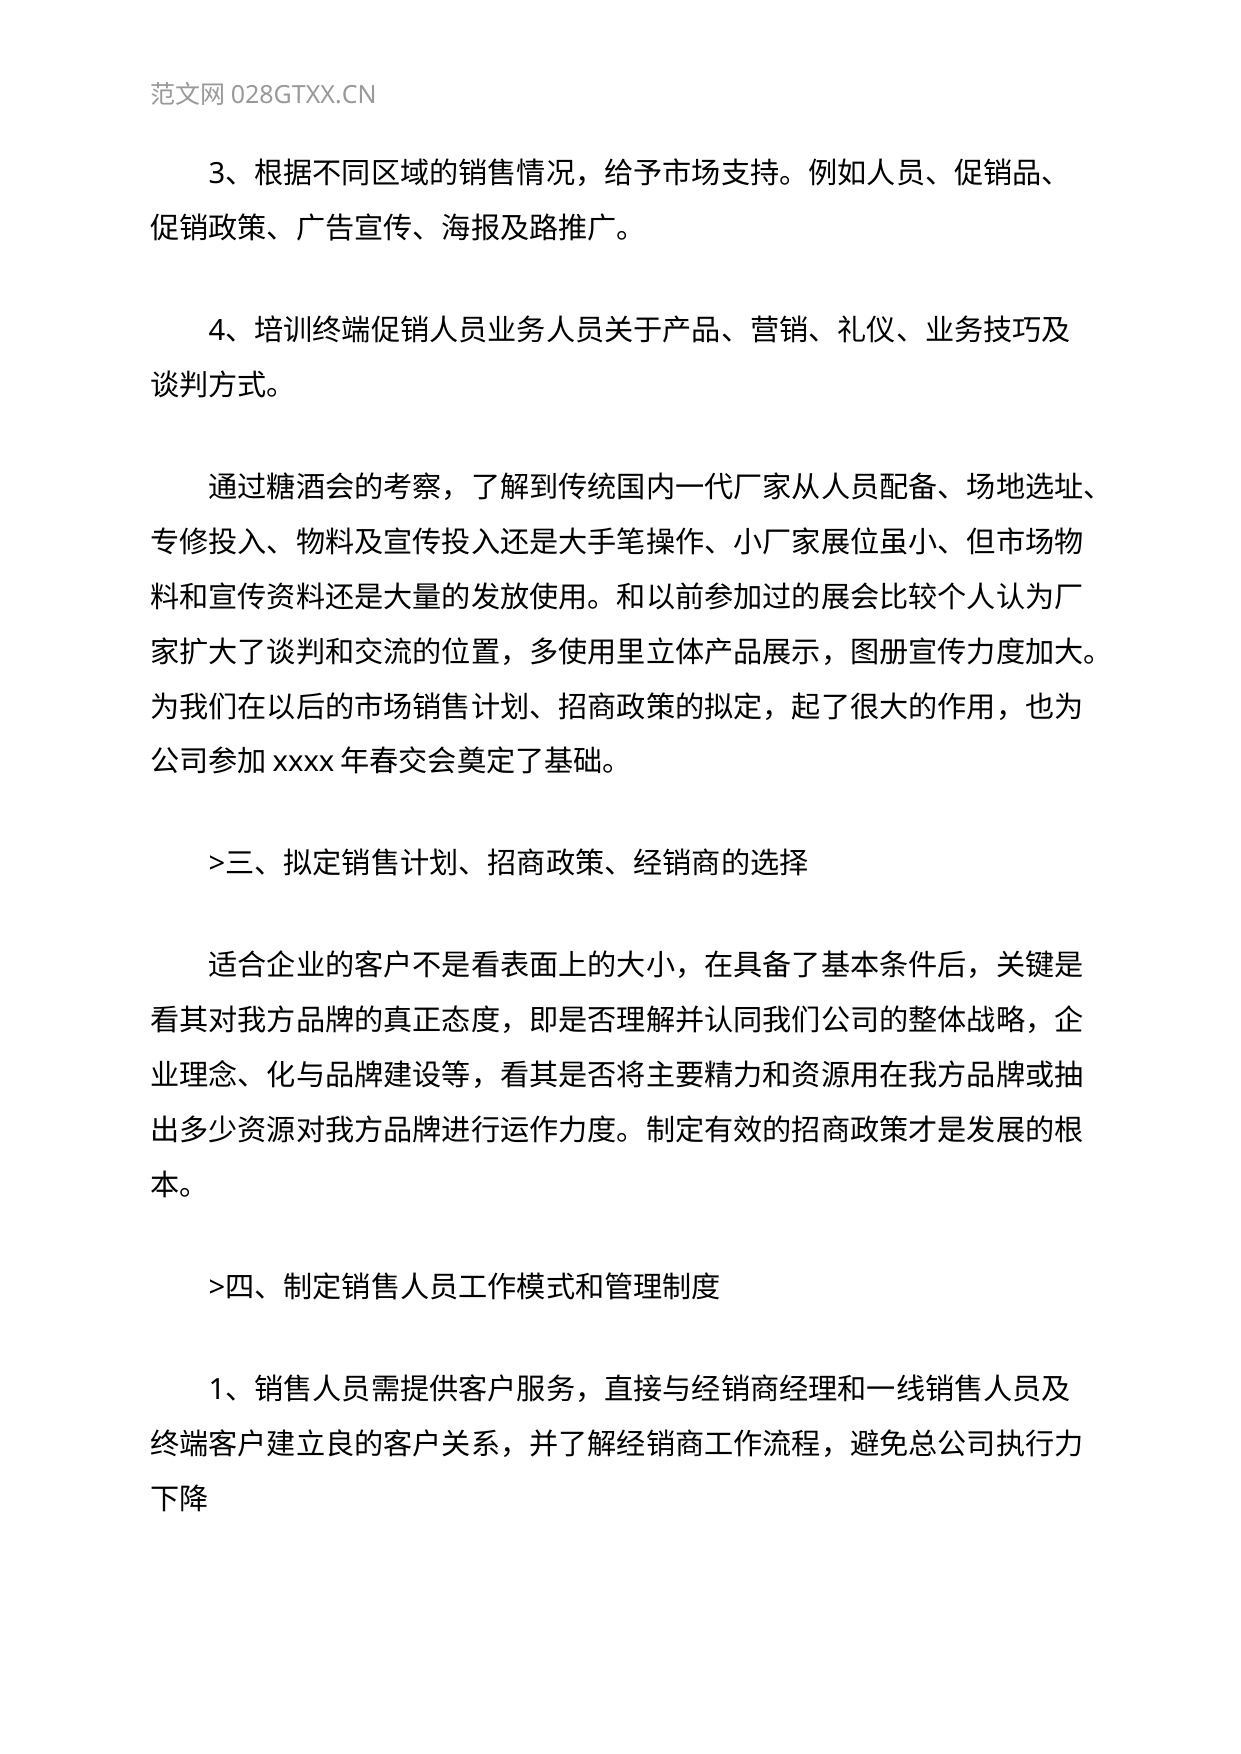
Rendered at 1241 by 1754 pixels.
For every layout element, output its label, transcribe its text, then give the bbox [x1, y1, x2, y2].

text >三、拟定销售计划、招商政策、经销商的选择 [150, 840, 1090, 882]
text >四、制定销售人员工作模式和管理制度 [150, 1263, 1090, 1306]
text 4、培训终端促销人员业务人员关于产品、营销、礼仪、业务技巧及谈判方式。 [150, 307, 1090, 404]
text 1、销售人员需提供客户服务，直接与经销商经理和一线销售人员及终端客户建立良的客户关系，并了解经销商工作流程，避免总公司执行力下降 [150, 1365, 1090, 1517]
text 适合企业的客户不是看表面上的大小，在具备了基本条件后，关键是看其对我方品牌的真正态度，即是否理解并认同我们公司的整体战略，企业理念、化与品牌建设等，看其是否将主要精力和资源用在我方品牌或抽出多少资源对我方品牌进行运作力度。制定有效的招商政策才是发展的根本。 [150, 942, 1090, 1204]
text 3、根据不同区域的销售情况，给予市场支持。例如人员、促销品、促销政策、广告宣传、海报及路推广。 [150, 150, 1090, 247]
text 通过糖酒会的考察，了解到传统国内一代厂家从人员配备、场地选址、专修投入、物料及宣传投入还是大手笔操作、小厂家展位虽小、但市场物料和宣传资料还是大量的发放使用。和以前参加过的展会比较个人认为厂家扩大了谈判和交流的位置，多使用里立体产品展示，图册宣传力度加大。为我们在以后的市场销售计划、招商政策的拟定，起了很大的作用，也为公司参加xxxx年春交会奠定了基础。 [150, 463, 1090, 780]
